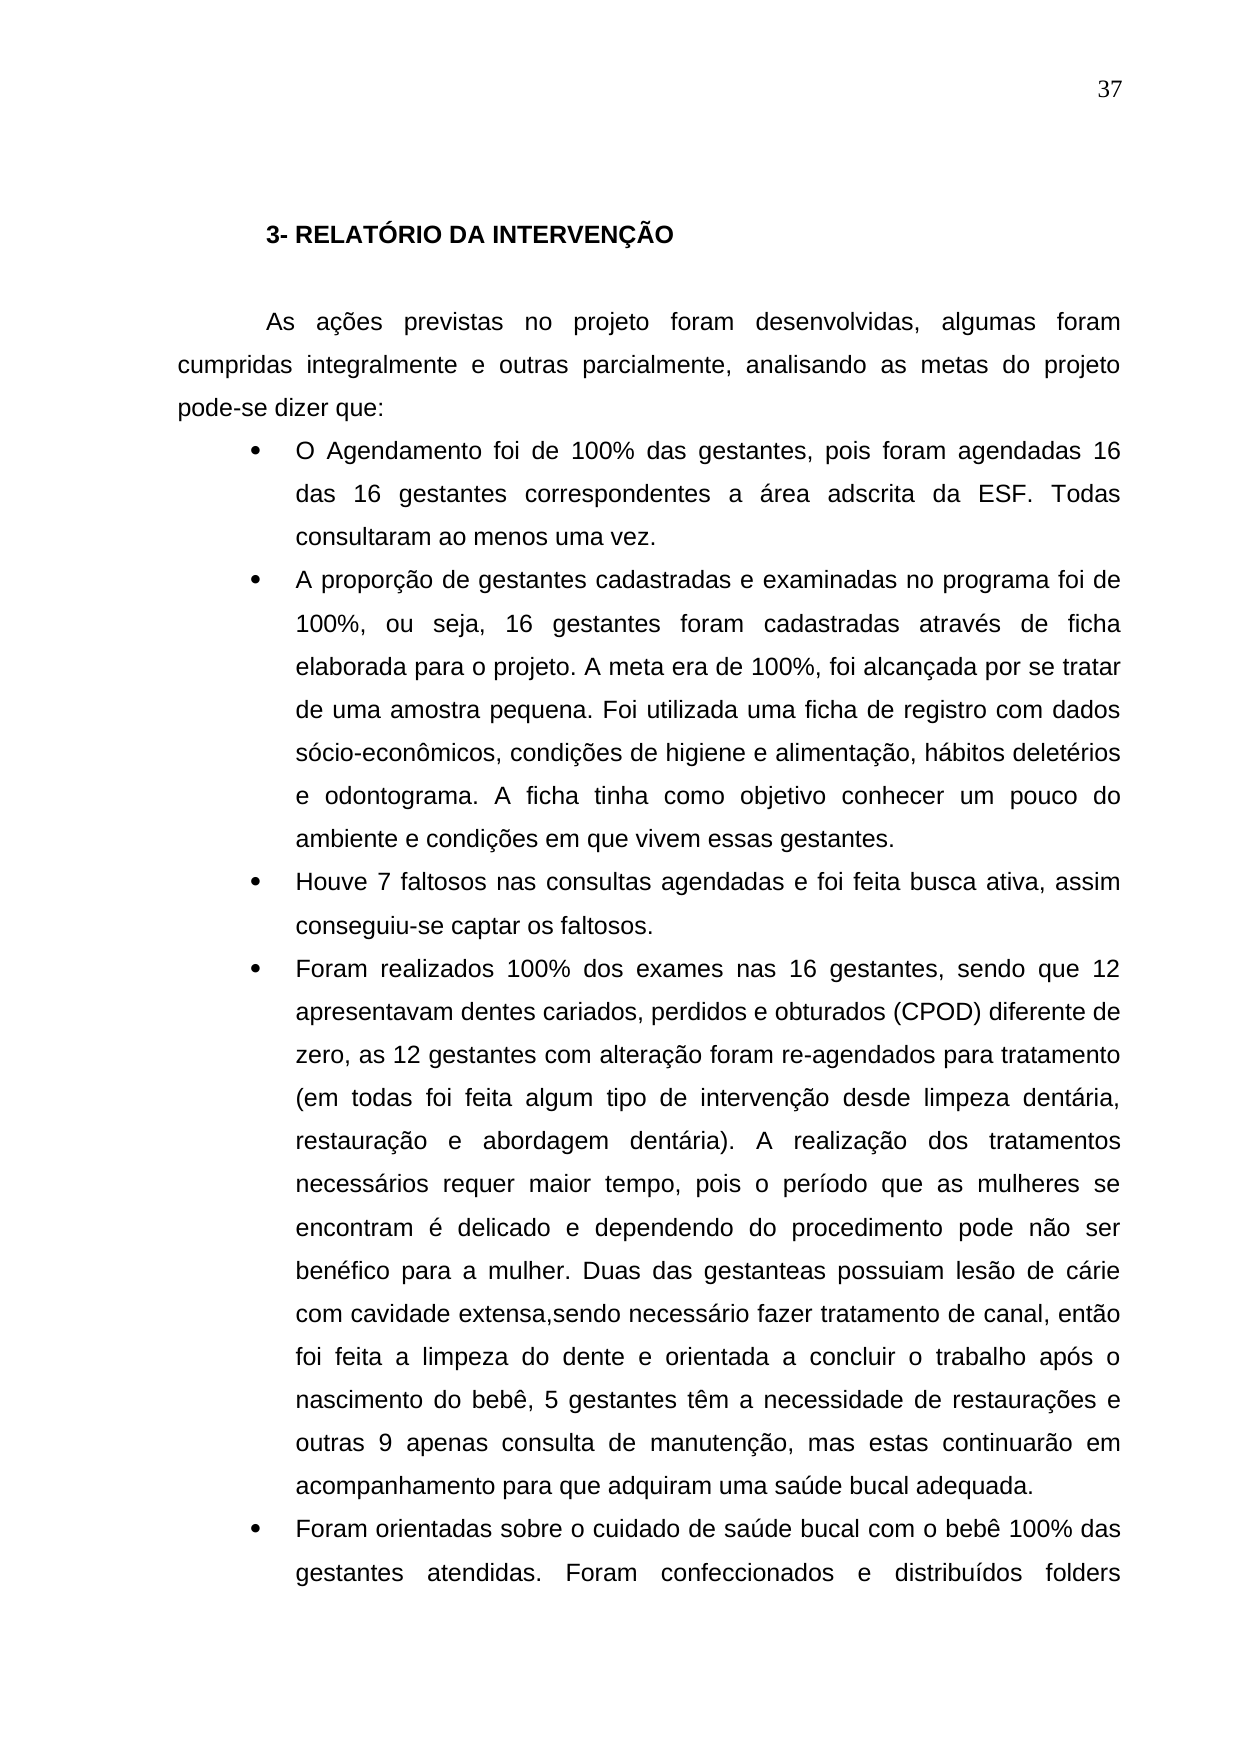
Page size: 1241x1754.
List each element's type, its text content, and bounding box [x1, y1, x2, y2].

text As ações previstas no projeto foram desenvolvidas, algumas foram cumpridas integralmente e outras parcialmente, analisando as metas do projeto pode-se dizer que: [177, 307, 1122, 422]
list Foram realizados 100% dos exames nas 16 gestantes, sendo que 12 apresentavam dentes cariados, perdidos e obturados (CPOD) diferente de zero, as 12 gestantes com alteração foram re-agendados para tratamento (em todas foi feita algum tipo de intervenção desde limpeza dentária, restauração e abordagem dentária). A realização dos tratamentos necessários requer maior tempo, pois o período que as mulheres se encontram é delicado e dependendo do procedimento pode não ser benéfico para a mulher. Duas das gestanteas possuiam lesão de cárie com cavidade extensa,sendo necessário fazer tratamento de canal, então foi feita a limpeza do dente e orientada a concluir o trabalho após o nascimento do bebê, 5 gestantes têm a necessidade de restaurações e outras 9 apenas consulta de manutenção, mas estas continuarão em acompanhamento para que adquiram uma saúde bucal adequada. [251, 954, 1122, 1500]
text 3- RELATÓRIO DA INTERVENÇÃO [177, 220, 1122, 249]
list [251, 1514, 1122, 1586]
list O Agendamento foi de 100% das gestantes, pois foram agendadas 16 das 16 gestantes correspondentes a área adscrita da ESF. Todas consultaram ao menos uma vez. [251, 436, 1122, 551]
list Houve 7 faltosos nas consultas agendadas e foi feita busca ativa, assim conseguiu-se captar os faltosos. [251, 867, 1122, 939]
list A proporção de gestantes cadastradas e examinadas no programa foi de 100%, ou seja, 16 gestantes foram cadastradas através de ficha elaborada para o projeto. A meta era de 100%, foi alcançada por se tratar de uma amostra pequena. Foi utilizada uma ficha de registro com dados sócio-econômicos, condições de higiene e alimentação, hábitos deletérios e odontograma. A ficha tinha como objetivo conhecer um pouco do ambiente e condições em que vivem essas gestantes. [251, 565, 1122, 853]
